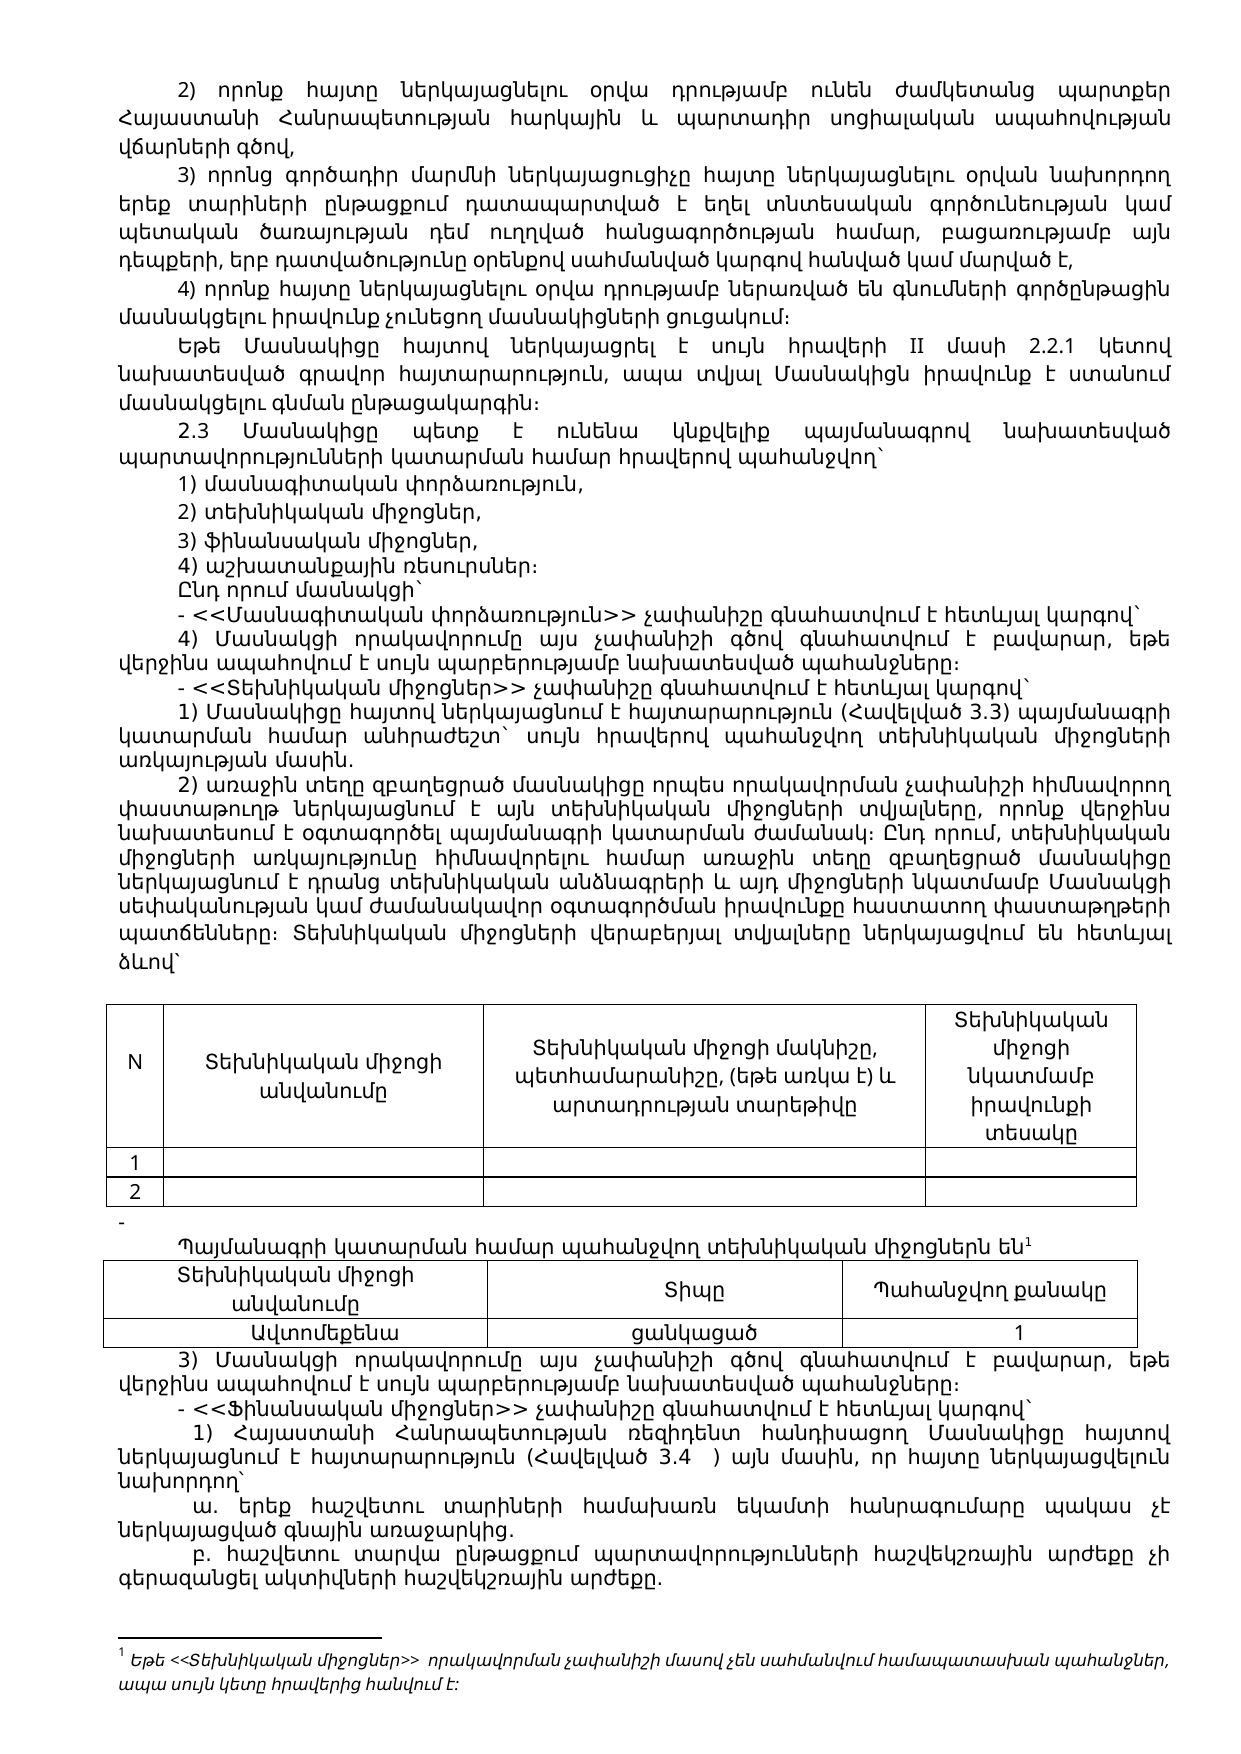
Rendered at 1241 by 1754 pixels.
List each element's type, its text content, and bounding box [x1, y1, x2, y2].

table_header N [107, 1005, 163, 1147]
table_cell 2 [107, 1178, 163, 1206]
text Պայմանագրի կատարման համար պահանջվող տեխնիկական միջոցներն են [118, 1235, 1171, 1259]
text 2) տեխնիկական միջոցներ, [118, 497, 1171, 526]
text - <<Ֆինանսական միջոցներ>> չափանիշը գնահատվում է հետևյալ կարգով` [118, 1397, 1171, 1421]
text 1) Հայաստանի Հանրապետության ռեզիդենտ հանդիսացող Մասնակիցը հայտով ներկայացնում է հայտարարություն (Հավելված 3.4 ) այն մասին, որ հայտը ներկայացվելուն նախորդող՝ [118, 1421, 1171, 1494]
table_cell 1 [843, 1319, 1137, 1347]
table_cell [926, 1148, 1136, 1176]
table_header Տեխնիկական միջոցի նկատմամբ իրավունքի տեսակը [926, 1005, 1136, 1147]
text բ. հաշվետու տարվա ընթացքում պարտավորությունների հաշվեկշռային արժեքը չի գերազանցել ակտիվների հաշվեկշռային արժեքը. [118, 1542, 1171, 1591]
text 3) Մասնակցի որակավորումը այս չափանիշի գծով գնահատվում է բավարար, եթե վերջինս ապահովում է սույն պարբերությամբ նախատեսված պահանջները։ [118, 1348, 1171, 1397]
text 4) Մասնակցի որակավորումը այս չափանիշի գծով գնահատվում է բավարար, եթե վերջինս ապահովում է սույն պարբերությամբ նախատեսված պահանջները։ [118, 627, 1171, 676]
table_cell [484, 1148, 925, 1176]
text 2) առաջին տեղը զբաղեցրած մասնակիցը որպես որակավորման չափանիշի հիմնավորող փաստաթուղթ ներկայացնում է այն տեխնիկական միջոցների տվյալները, որոնք վերջինս նախատեսում է օգտագործել պայմանագրի կատարման ժամանակ։ Ընդ որում, տեխնիկական միջոցների առկայությունը հիմնավորելու համար առաջին տեղը զբաղեցրած մասնակիցը ներկայացնում է դրանց տեխնիկական անձնագրերի և այդ միջոցների նկատմամբ Մասնակցի սեփականության կամ ժամանակավոր օգտագործման իրավունքը հաստատող փաստաթղթերի պատճենները։ Տեխնիկական միջոցների վերաբերյալ տվյալները ներկայացվում են հետևյալ ձևով` [118, 773, 1171, 975]
text 2) որոնք հայտը ներկայացնելու օրվա դրությամբ ունեն ժամկետանց պարտքեր Հայաստանի Հանրապետության հարկային և պարտադիր սոցիալական ապահովության վճարների գծով, [118, 75, 1171, 160]
text 1) մասնագիտական փորձառություն, [118, 469, 1171, 497]
table_header Տեխնիկական միջոցի անվանումը [104, 1261, 487, 1317]
table_header Տեխնիկական միջոցի մակնիշը, պետհամարանիշը, (եթե առկա է) և արտադրության տարեթիվը [484, 1005, 925, 1147]
table_cell 1 [107, 1148, 163, 1176]
table_cell [164, 1178, 483, 1206]
text 1) Մասնակիցը հայտով ներկայացնում է հայտարարություն (Հավելված 3.3) պայմանագրի կատարման համար անհրաժեշտ` սույն հրավերով պահանջվող տեխնիկական միջոցների առկայության մասին. [118, 700, 1171, 773]
text 3) որոնց գործադիր մարմնի ներկայացուցիչը հայտը ներկայացնելու օրվան նախորդող երեք տարիների ընթացքում դատապարտված է եղել տնտեսական գործունեության կամ պետական ծառայության դեմ ուղղված հանցագործության համար, բացառությամբ այն դեպքերի, երբ դատվածությունը օրենքով սահմանված կարգով հանված կամ մարված է, [118, 160, 1171, 274]
text Ընդ որում մասնակցի` [118, 578, 1171, 603]
table_header Տեխնիկական միջոցի անվանումը [164, 1005, 483, 1147]
table_cell ցանկացած [488, 1319, 842, 1347]
table_cell [164, 1148, 483, 1176]
text 2.3 Մասնակիցը պետք է ունենա կնքվելիք պայմանագրով նախատեսված պարտավորությունների կատարման համար հրավերով պահանջվող` [118, 416, 1171, 469]
text 4) որոնք հայտը ներկայացնելու օրվա դրությամբ ներառված են գնումների գործընթացին մասնակցելու իրավունք չունեցող մասնակիցների ցուցակում։ [118, 274, 1171, 331]
table_cell [926, 1178, 1136, 1206]
table_header Տիպը [488, 1261, 842, 1317]
text Եթե Մասնակիցը հայտով ներկայացրել է սույն հրավերի II մասի 2.2.1 կետով նախատեսված գրավոր հայտարարություն, ապա տվյալ Մասնակիցն իրավունք է ստանում մասնակցելու գնման ընթացակարգին։ [118, 331, 1171, 416]
table_header Պահանջվող քանակը [843, 1261, 1137, 1317]
text - <<Տեխնիկական միջոցներ>> չափանիշը գնահատվում է հետևյալ կարգով` [118, 676, 1171, 700]
text - <<Մասնագիտական փորձառություն>> չափանիշը գնահատվում է հետևյալ կարգով` [118, 603, 1171, 627]
text ա. երեք հաշվետու տարիների համախառն եկամտի հանրագումարը պակաս չէ ներկայացված գնային առաջարկից. [118, 1494, 1171, 1542]
text 3) ֆինանսական միջոցներ, [118, 526, 1171, 554]
table_cell Ավտոմեքենա [104, 1319, 487, 1347]
table_cell [484, 1178, 925, 1206]
text - [118, 1207, 1171, 1235]
text 4) աշխատանքային ռեսուրսներ։ [118, 554, 1171, 578]
